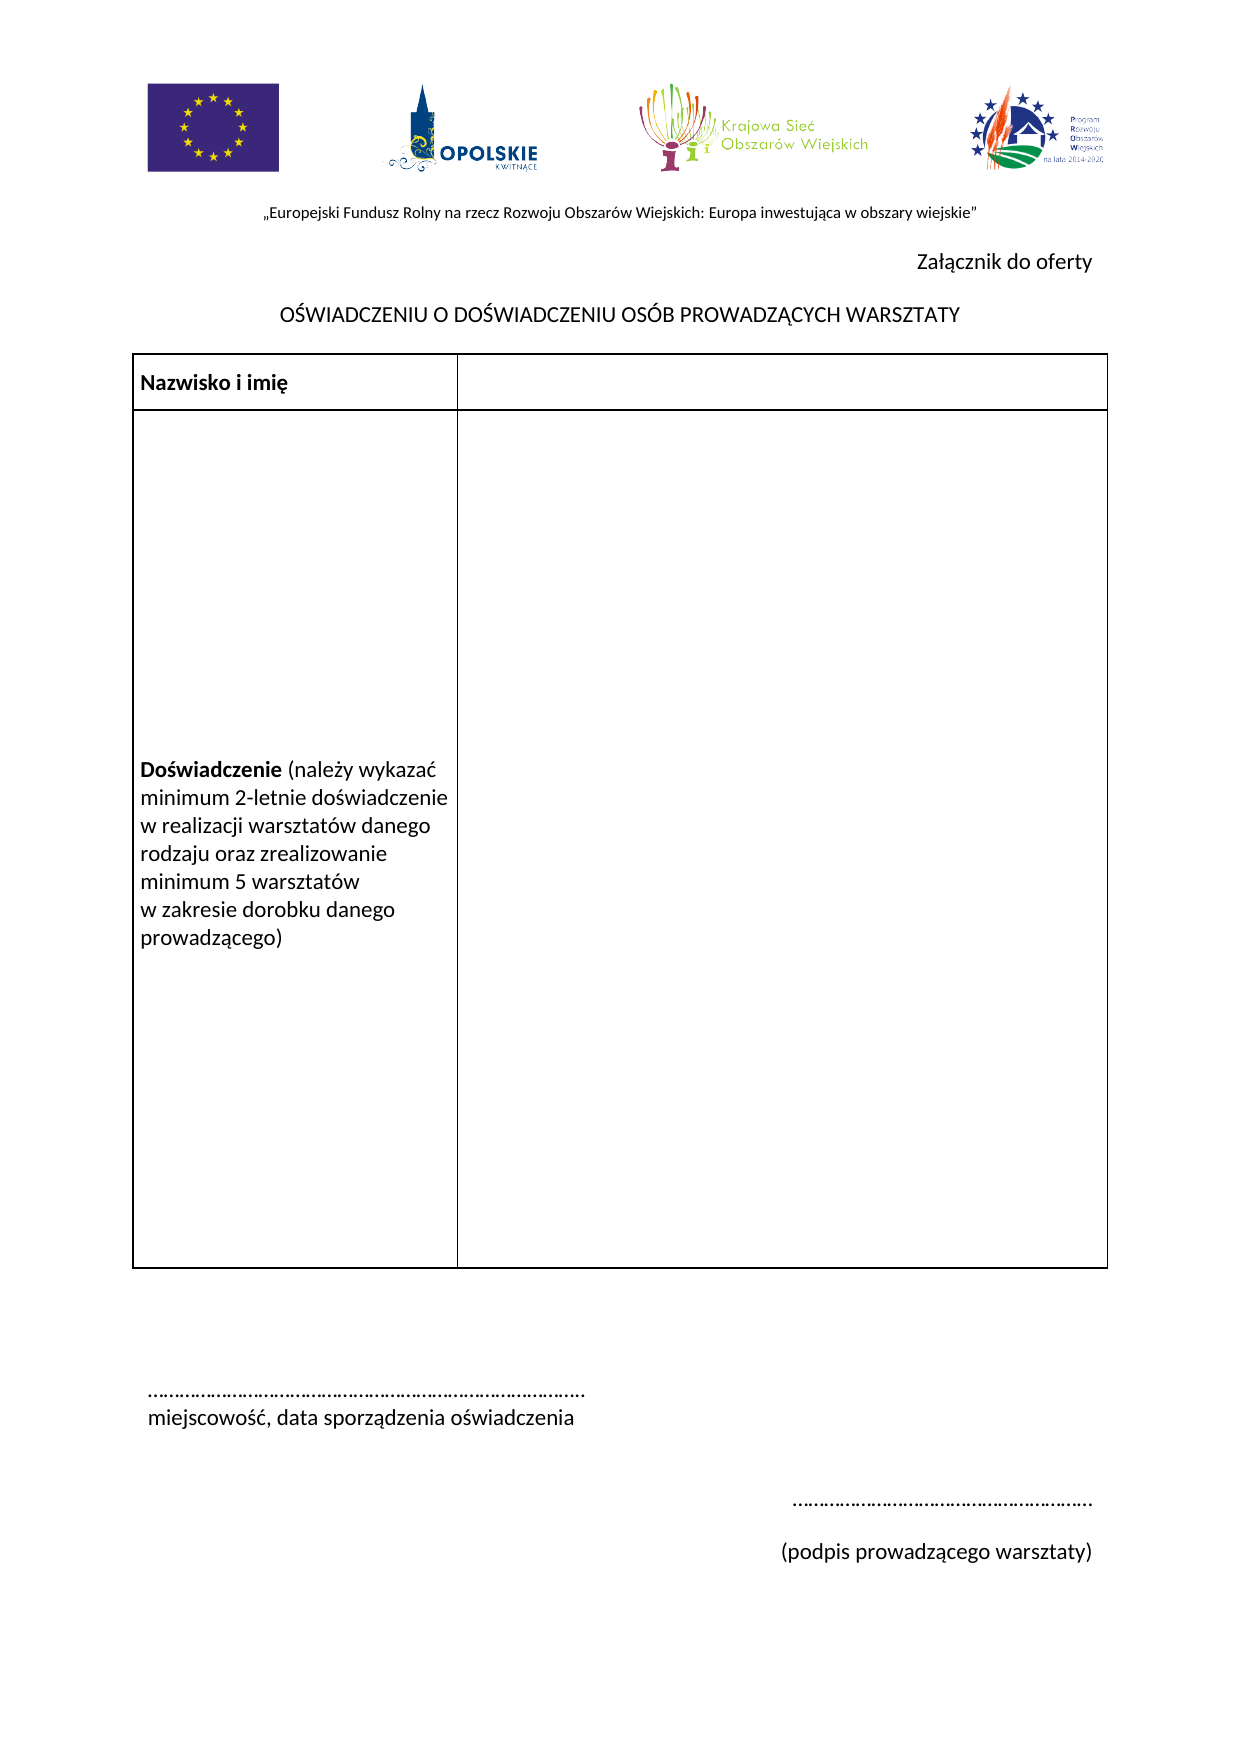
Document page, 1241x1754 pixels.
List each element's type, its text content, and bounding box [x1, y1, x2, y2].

table_header [458, 355, 1107, 409]
table_cell Doświadczenie (należy wykazać minimum 2-letnie doświadczenie w realizacji warsztatów danego rodzaju oraz zrealizowanie minimum 5 warsztatów w zakresie dorobku danego prowadzącego) [134, 411, 457, 1267]
text (podpis prowadzącego warsztaty) [148, 1537, 1093, 1565]
text ……………………………………………………………………….. [148, 1375, 1093, 1403]
table_header Nazwisko i imię [134, 355, 457, 409]
table_cell [458, 411, 1107, 1267]
text OŚWIADCZENIU O DOŚWIADCZENIU OSÓB PROWADZĄCYCH WARSZTATY [148, 300, 1093, 328]
text miejscowość, data sporządzenia oświadczenia [148, 1403, 1093, 1431]
text ………………………………………………… [148, 1484, 1093, 1512]
text Załącznik do oferty [148, 247, 1093, 275]
